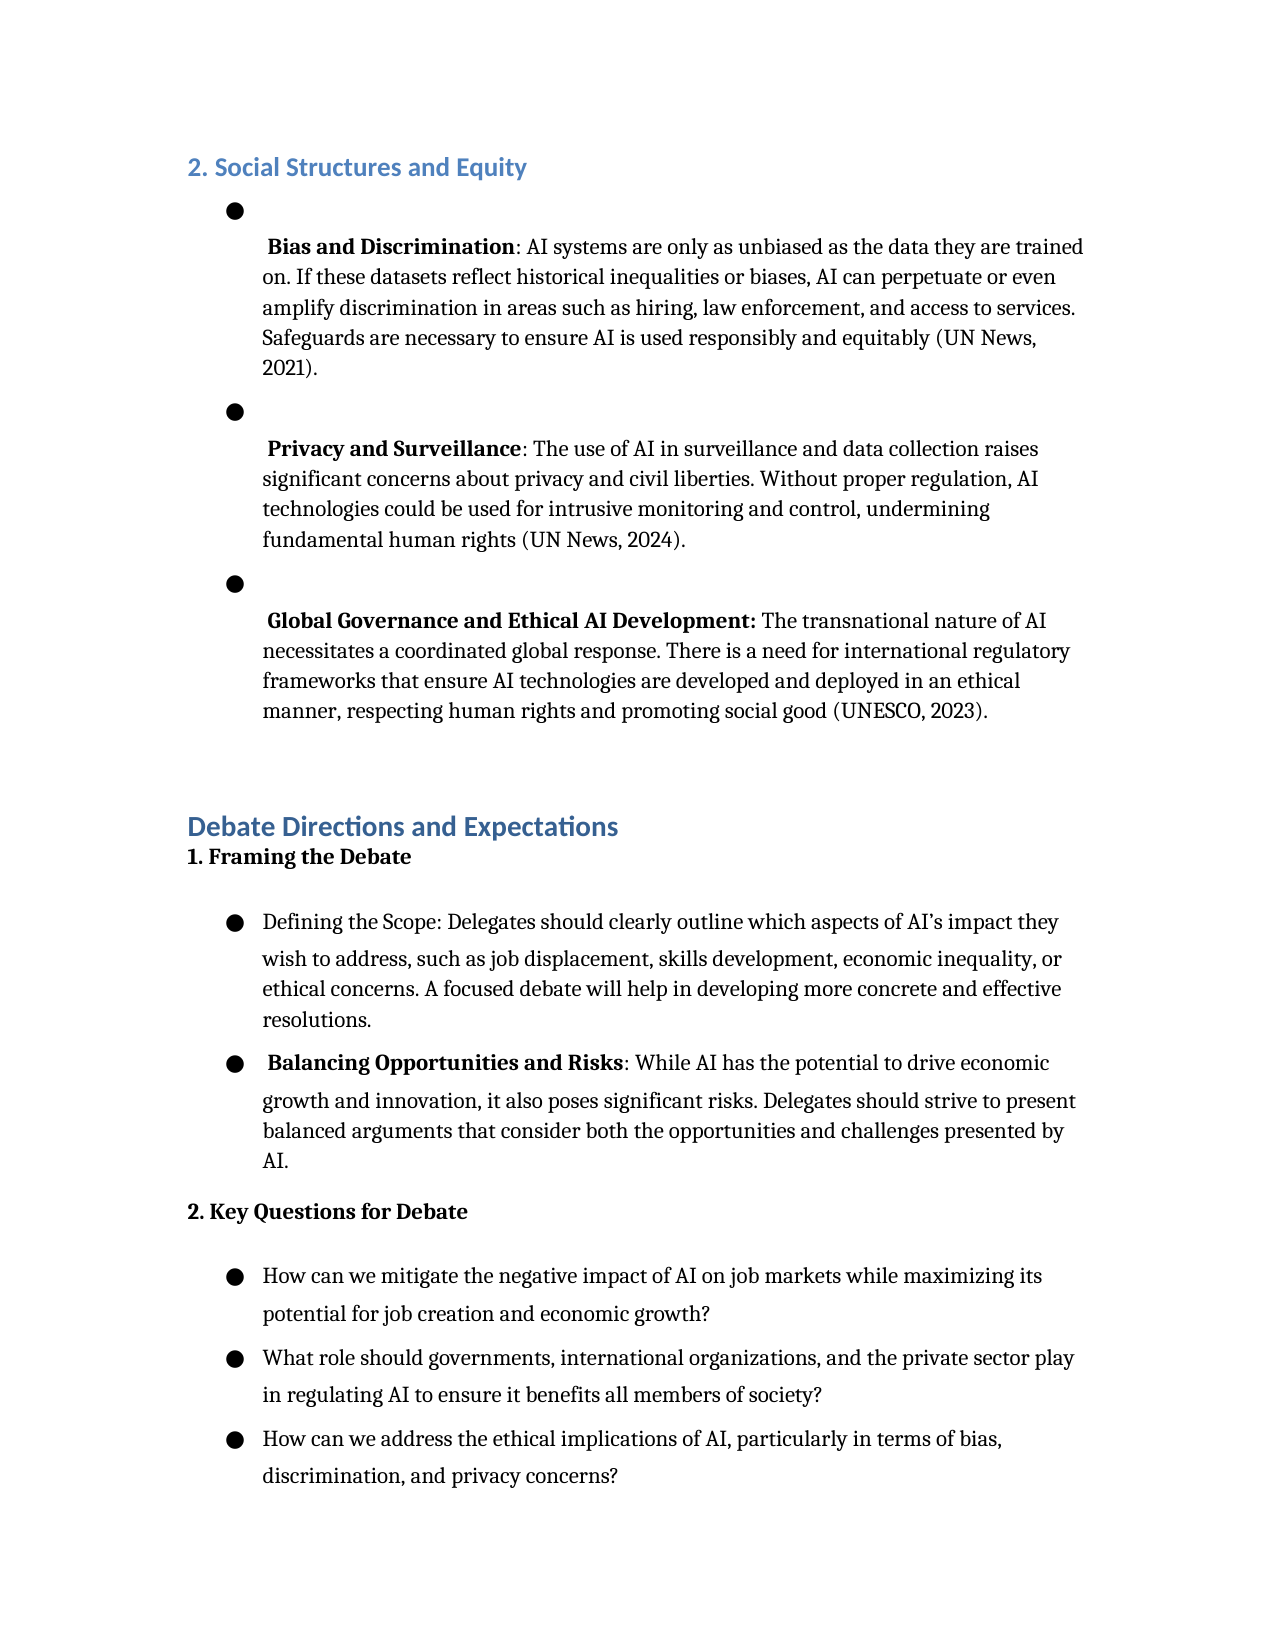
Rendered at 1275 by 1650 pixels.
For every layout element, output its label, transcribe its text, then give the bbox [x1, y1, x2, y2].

list Bias and Discrimination: AI systems are only as unbiased as the data they are trained on. If these datasets reflect historical inequalities or biases, AI can perpetuate or even amplify discrimination in areas such as hiring, law enforcement, and access to services. Safeguards are necessary to ensure AI is used responsibly and equitably (UN News, 2021). [225, 183, 1087, 381]
list Balancing Opportunities and Risks: While AI has the potential to drive economic growth and innovation, it also poses significant risks. Delegates should strive to present balanced arguments that consider both the opportunities and challenges presented by AI. [225, 1037, 1087, 1174]
list Defining the Scope: Delegates should clearly outline which aspects of AI’s impact they wish to address, such as job displacement, skills development, economic inequality, or ethical concerns. A focused debate will help in developing more concrete and effective resolutions. [225, 895, 1087, 1033]
list How can we mitigate the negative impact of AI on job markets while maximizing its potential for job creation and economic growth? [225, 1250, 1087, 1327]
list Global Governance and Ethical AI Development: The transnational nature of AI necessitates a coordinated global response. There is a need for international regulatory frameworks that ensure AI technologies are developed and deployed in an ethical manner, respecting human rights and promoting social good (UNESCO, 2023). [225, 557, 1087, 754]
list How can we address the ethical implications of AI, particularly in terms of bias, discrimination, and privacy concerns? [225, 1412, 1087, 1489]
subtitle 2. Social Structures and Equity [187, 150, 1087, 183]
list What role should governments, international organizations, and the private sector play in regulating AI to ensure it benefits all members of society? [225, 1331, 1087, 1408]
text 1. Framing the Debate [187, 844, 1087, 870]
subtitle Debate Directions and Expectations [187, 808, 1087, 844]
list Privacy and Surveillance: The use of AI in surveillance and data collection raises significant concerns about privacy and civil liberties. Without proper regulation, AI technologies could be used for intrusive monitoring and control, undermining fundamental human rights (UN News, 2024). [225, 385, 1087, 553]
text 2. Key Questions for Debate [187, 1199, 1087, 1225]
